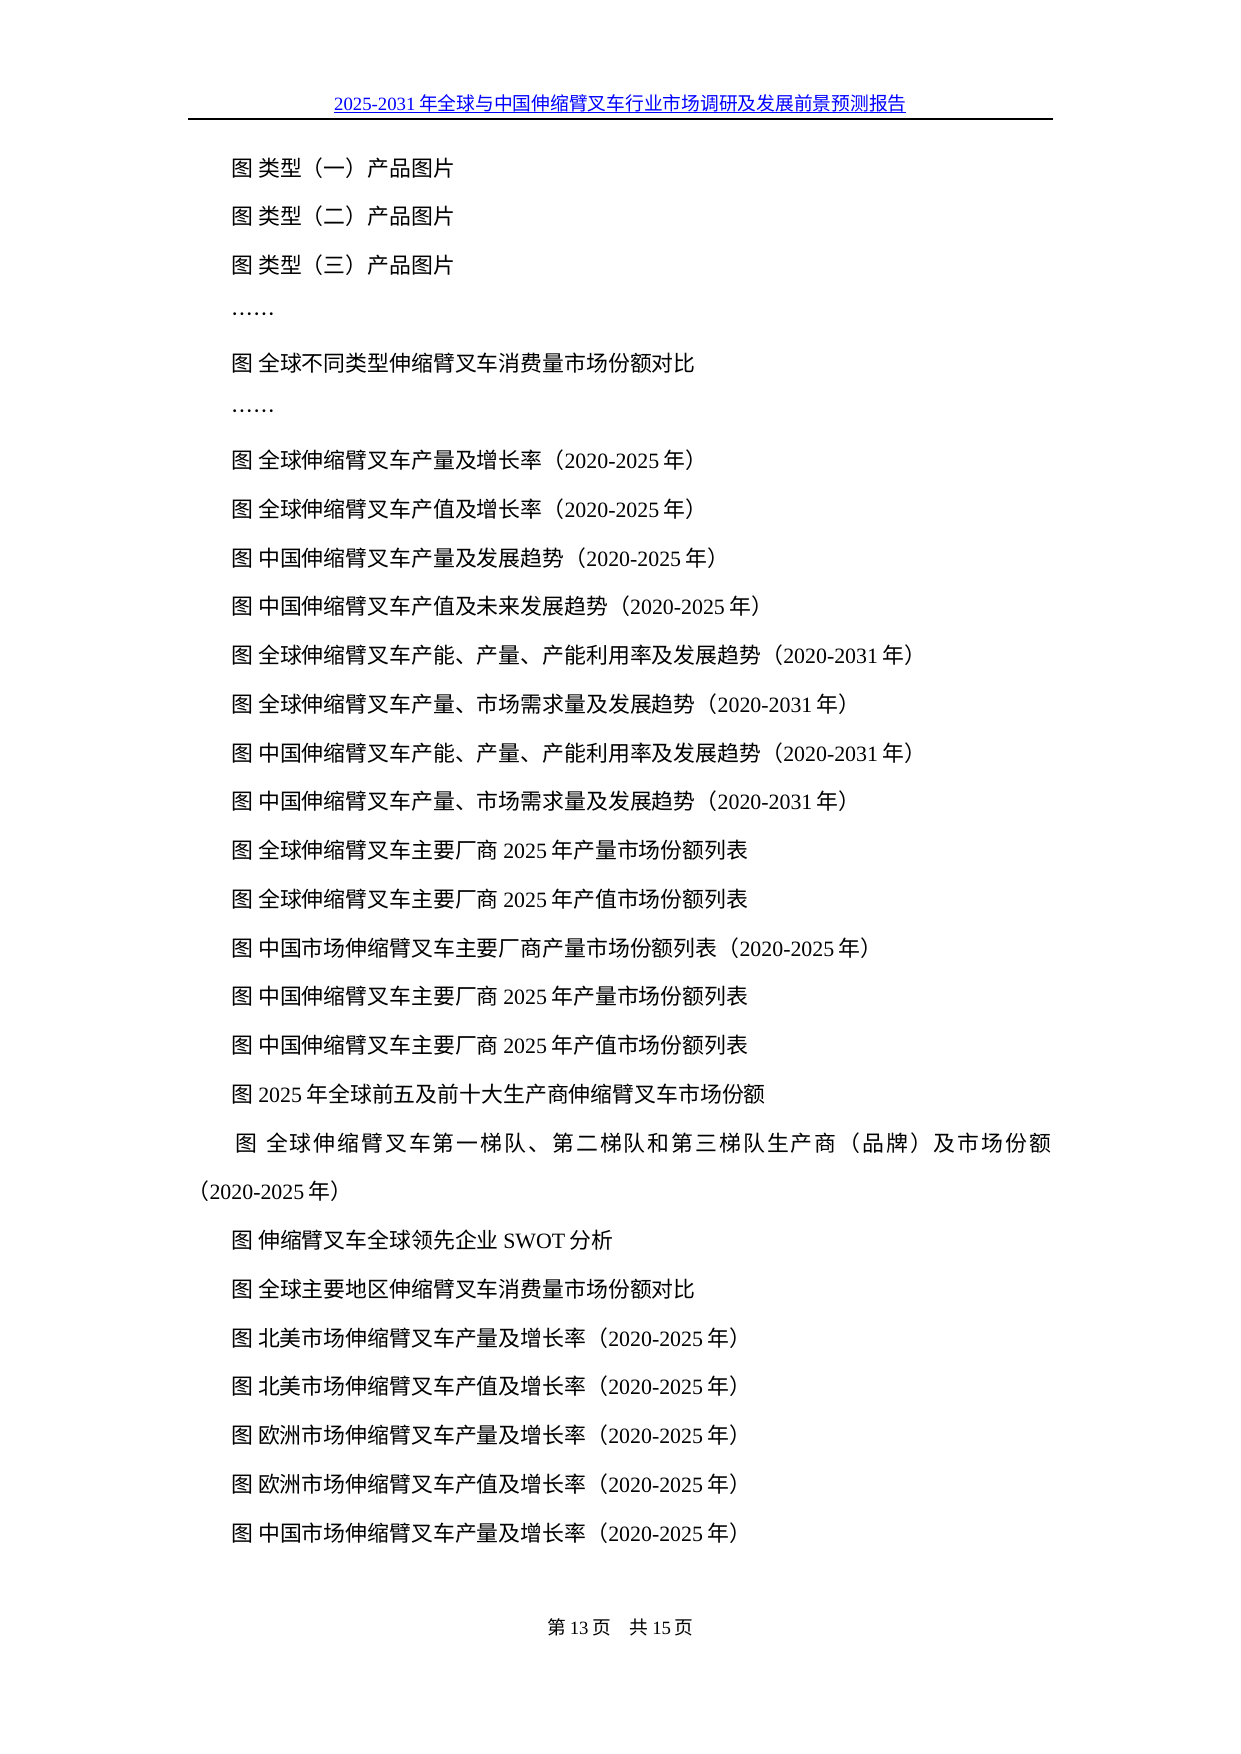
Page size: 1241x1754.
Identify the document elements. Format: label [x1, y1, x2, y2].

text [187, 150, 1053, 1548]
